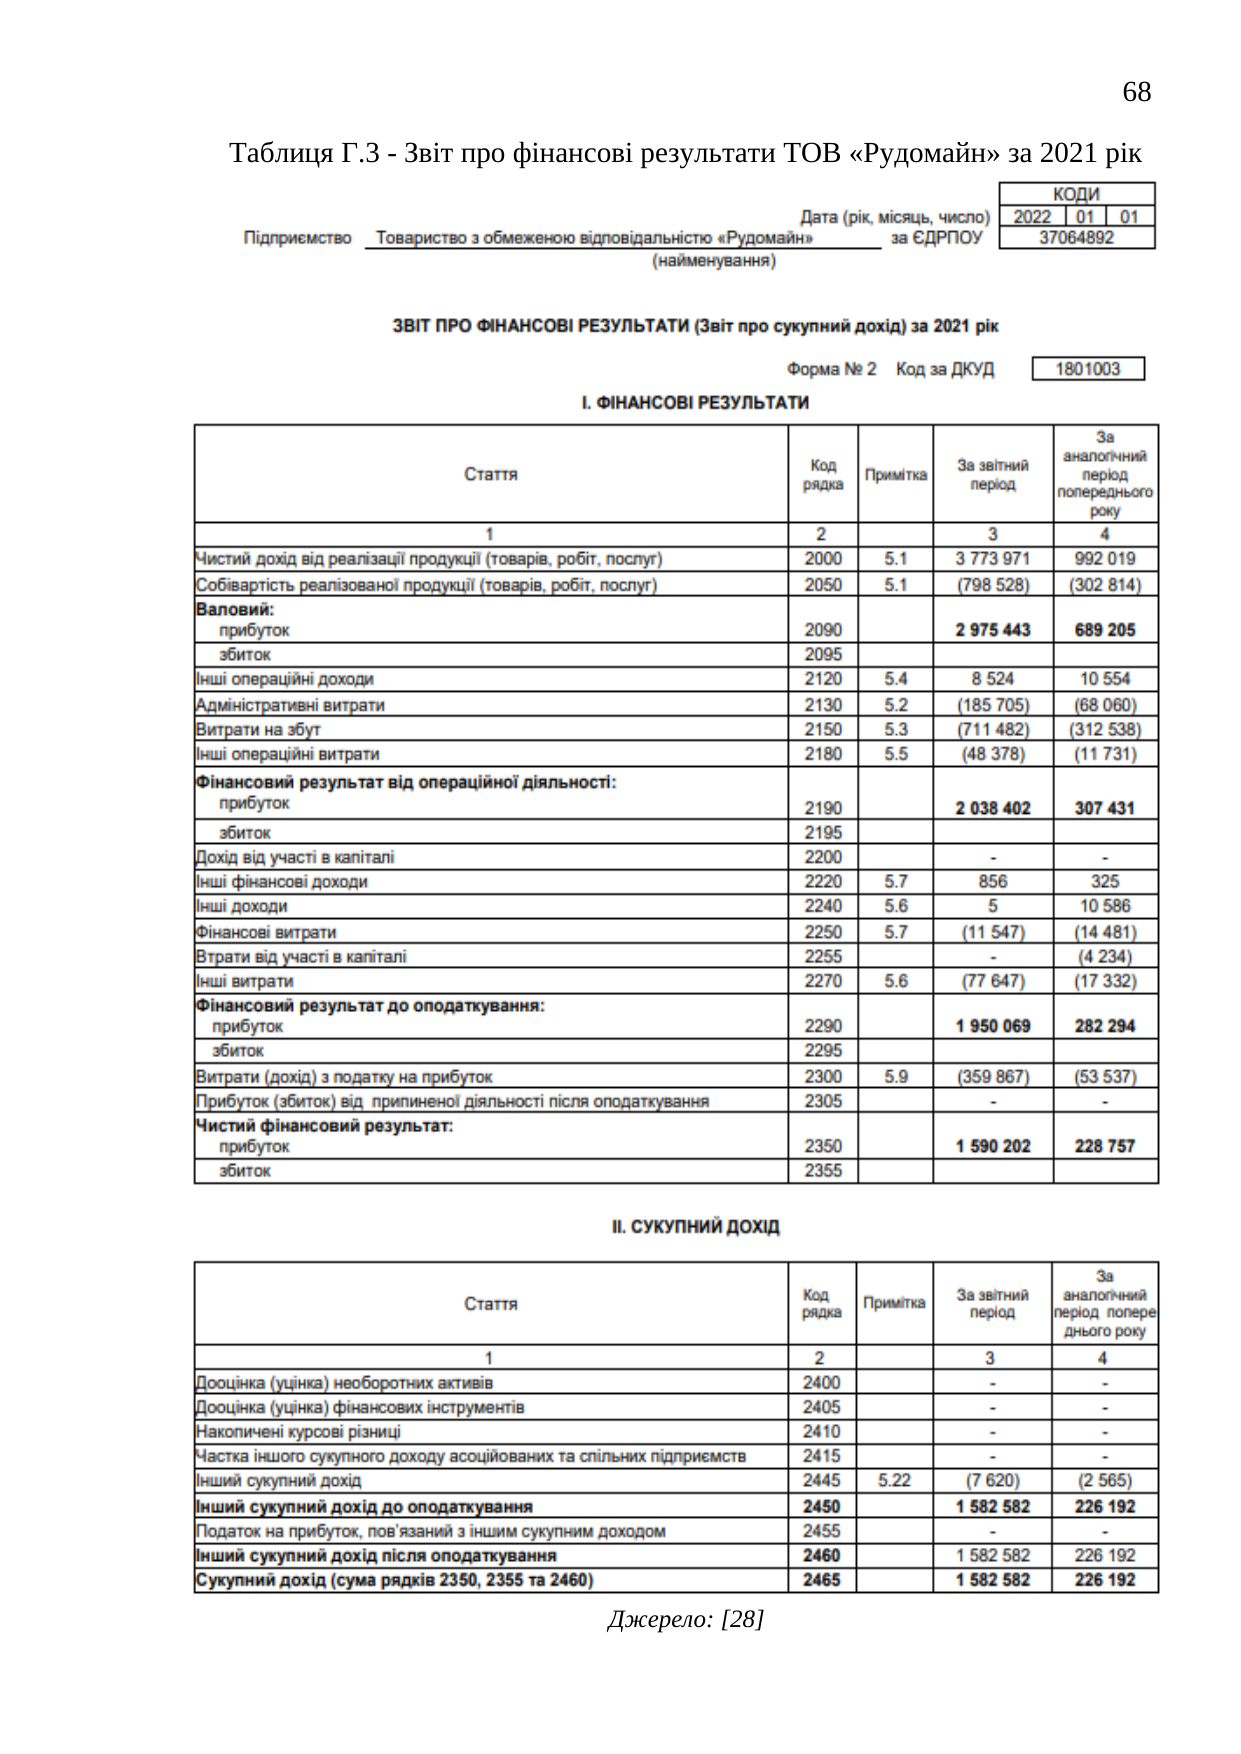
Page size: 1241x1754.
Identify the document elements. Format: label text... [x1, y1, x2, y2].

text Таблиця Г.3 - Звіт про фінансові результати ТОВ «Рудомайн» за 2021 рік [148, 135, 1152, 169]
text Джерело: [28] [148, 1604, 1152, 1633]
picture [168, 125, 1172, 1607]
